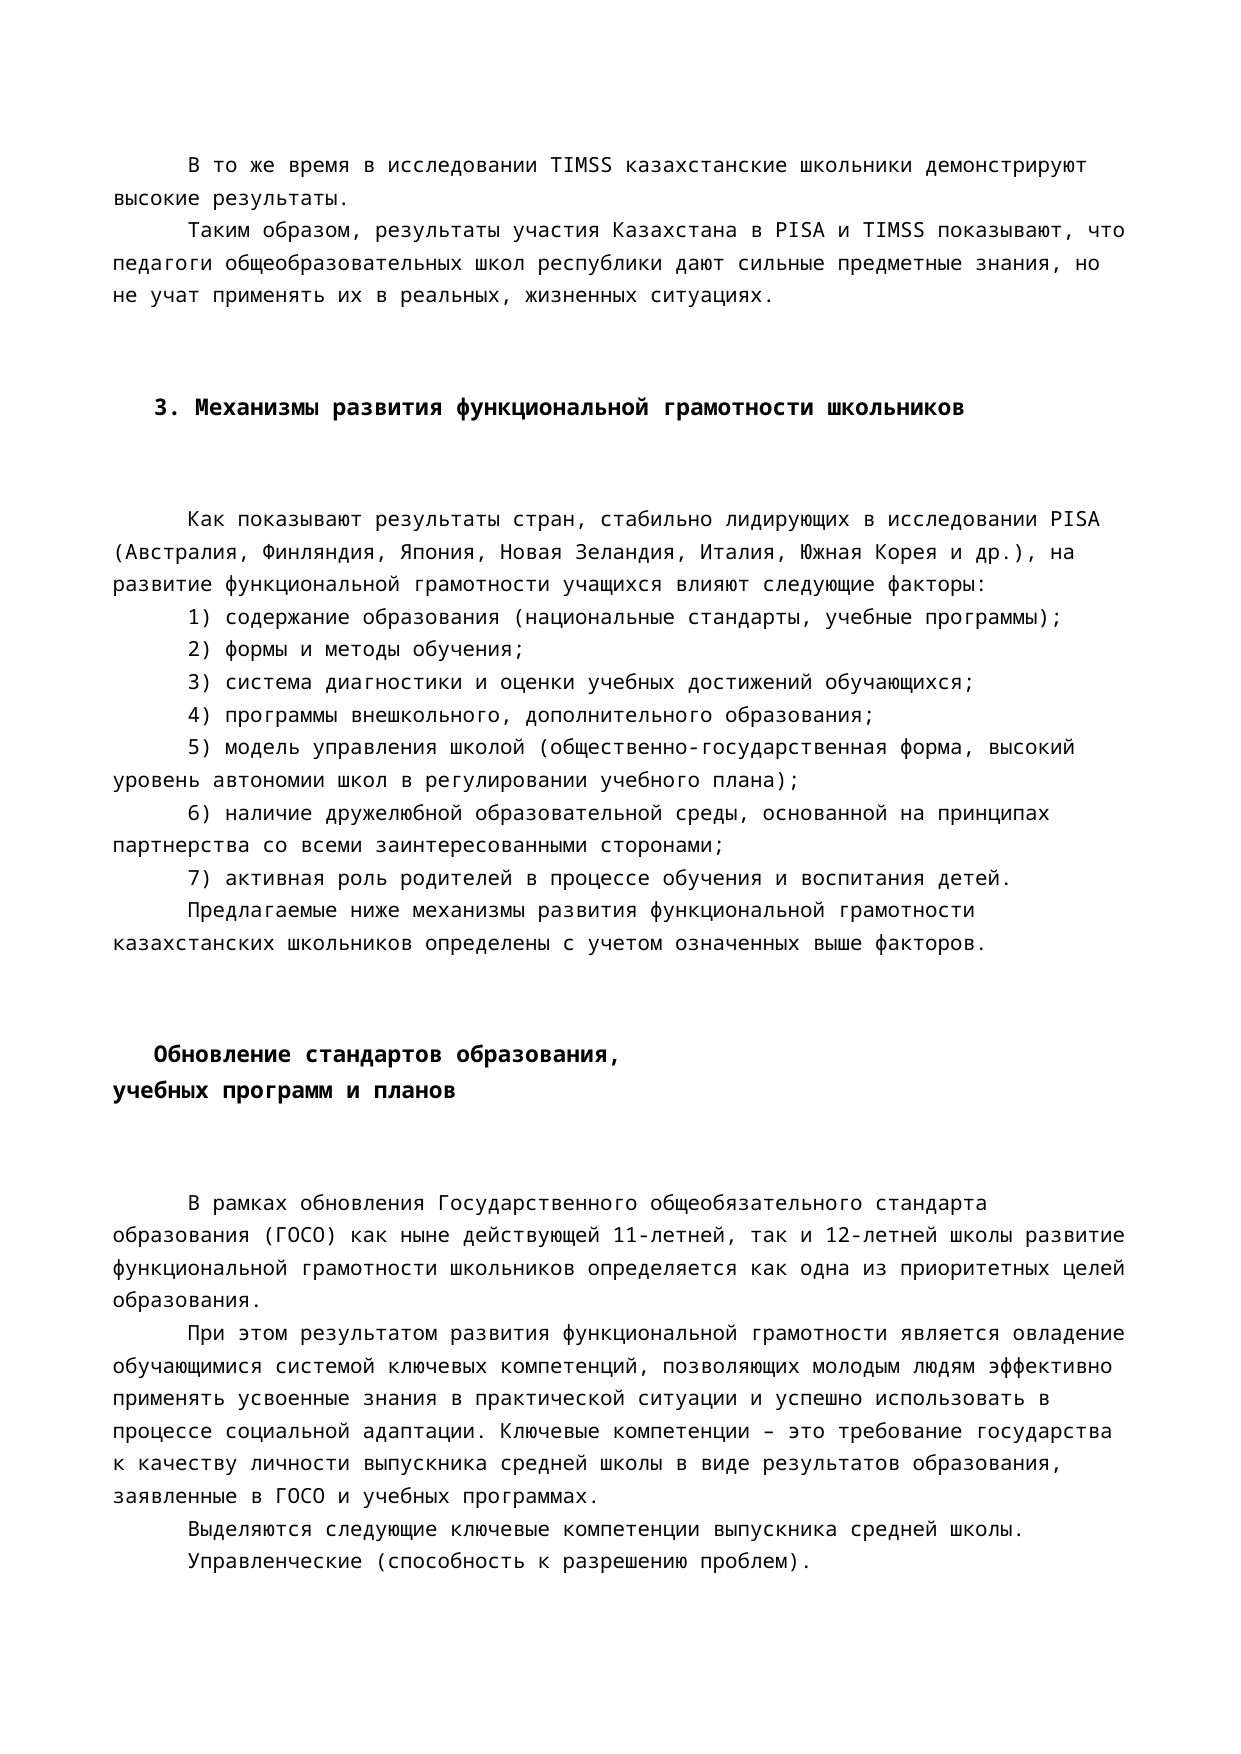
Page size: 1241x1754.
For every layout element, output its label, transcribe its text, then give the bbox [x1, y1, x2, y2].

text Обновление стандартов образования, учебных программ и планов [112, 1038, 1128, 1105]
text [112, 150, 1128, 309]
text Как показывают результаты стран, стабильно лидирующих в исследовании PISA (Австралия, Финляндия, Япония, Новая Зеландия, Италия, Южная Корея и др.), на развитие функциональной грамотности учащихся влияют следующие факторы: 1) содержание образования (национальные стандарты, учебные программы); 2) формы и методы обучения; 3) система диагностики и оценки учебных достижений обучающихся; 4) программы внешкольного, дополнительного образования; 5) модель управления школой (общественно-государственная форма, высокий уровень автономии школ в регулировании учебного плана); 6) наличие дружелюбной образовательной среды, основанной на принципах партнерства со всеми заинтересованными сторонами; 7) активная роль родителей в процессе обучения и воспитания детей. Предлагаемые ниже механизмы развития функциональной грамотности казахстанских школьников определены с учетом означенных выше факторов. [112, 504, 1128, 956]
text 3. Механизмы развития функциональной грамотности школьников [112, 391, 1128, 422]
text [112, 1188, 1128, 1575]
